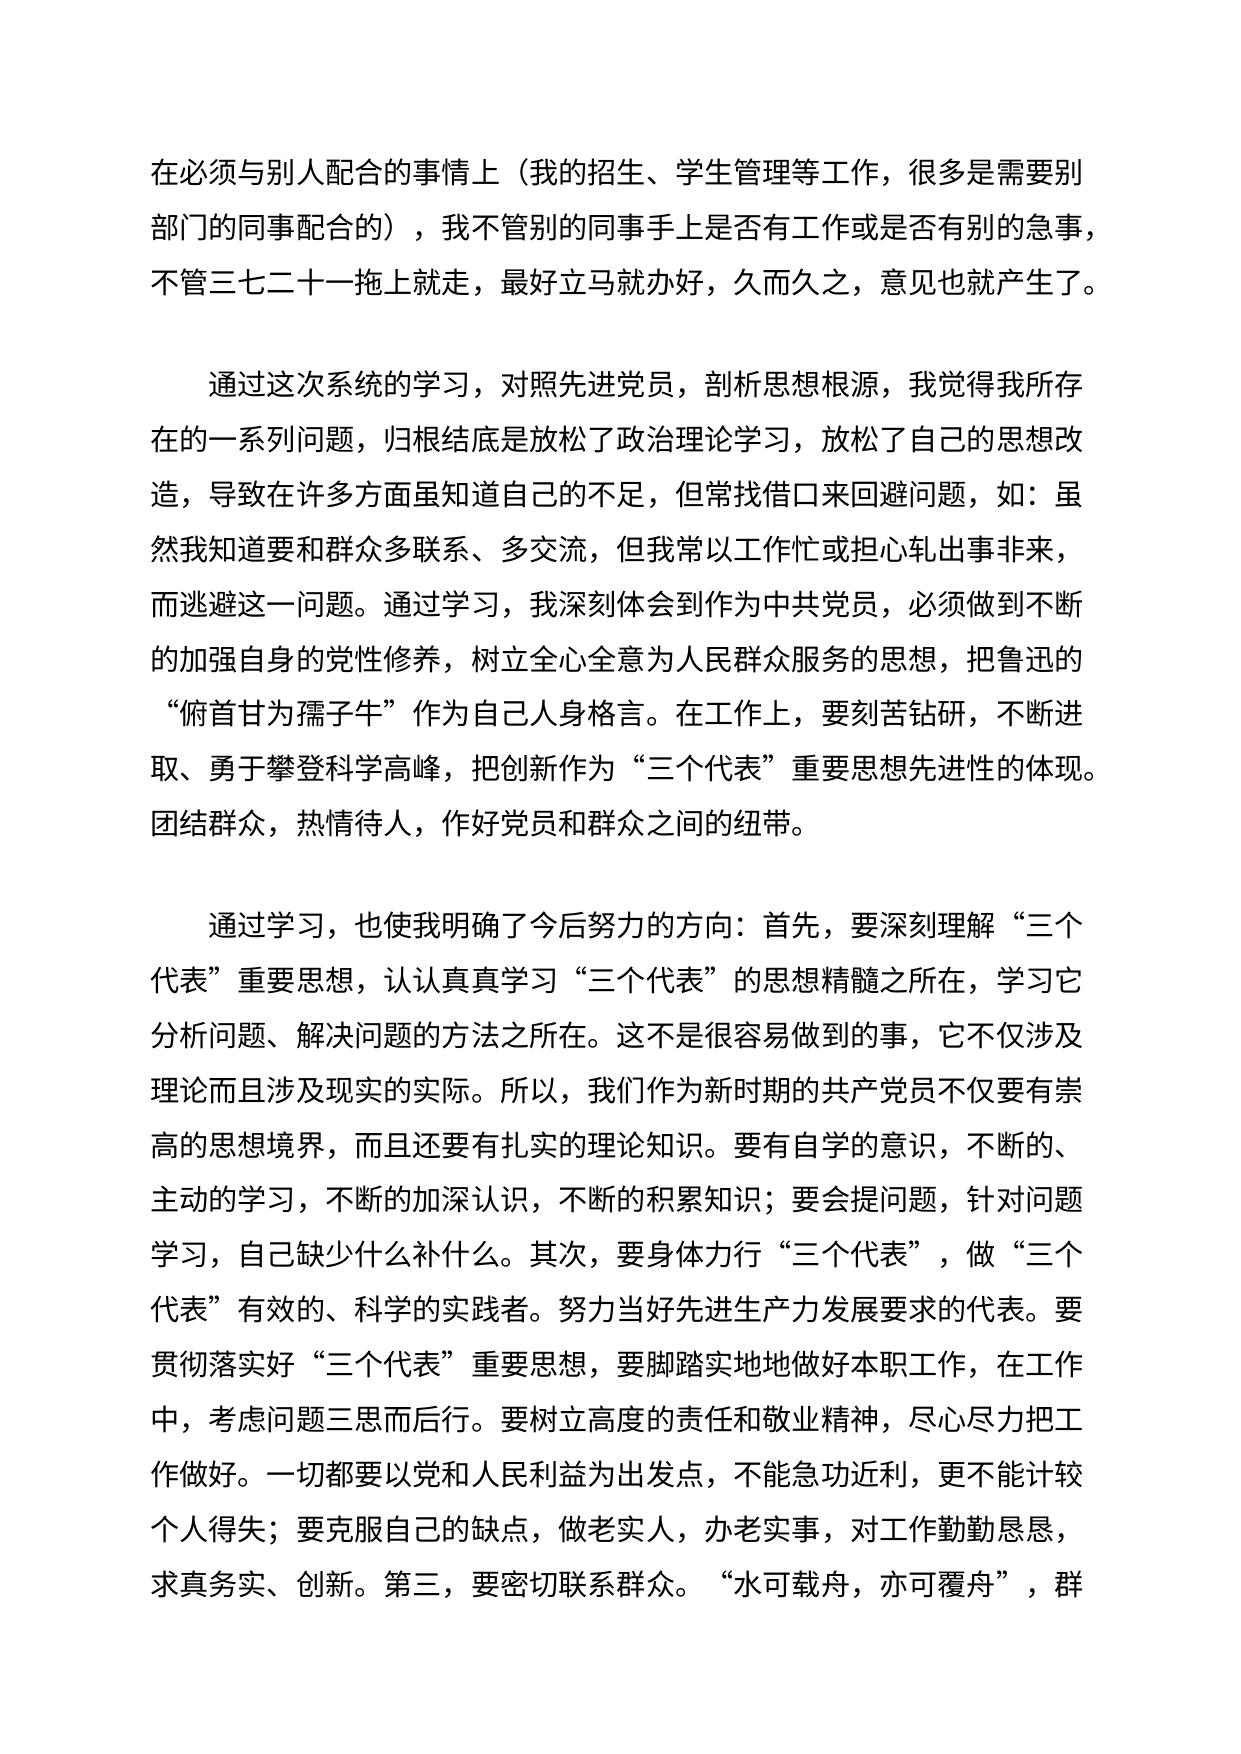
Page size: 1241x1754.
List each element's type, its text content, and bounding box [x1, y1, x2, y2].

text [150, 150, 1090, 302]
text 通过这次系统的学习，对照先进党员，剖析思想根源，我觉得我所存在的一系列问题，归根结底是放松了政治理论学习，放松了自己的思想改造，导致在许多方面虽知道自己的不足，但常找借口来回避问题，如：虽然我知道要和群众多联系、多交流，但我常以工作忙或担心轧出事非来，而逃避这一问题。通过学习，我深刻体会到作为中共党员，必须做到不断的加强自身的党性修养，树立全心全意为人民群众服务的思想，把鲁迅的“俯首甘为孺子牛”作为自己人身格言。在工作上，要刻苦钻研，不断进取、勇于攀登科学高峰，把创新作为“三个代表”重要思想先进性的体现。团结群众，热情待人，作好党员和群众之间的纽带。 [150, 362, 1090, 843]
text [150, 902, 1090, 1603]
